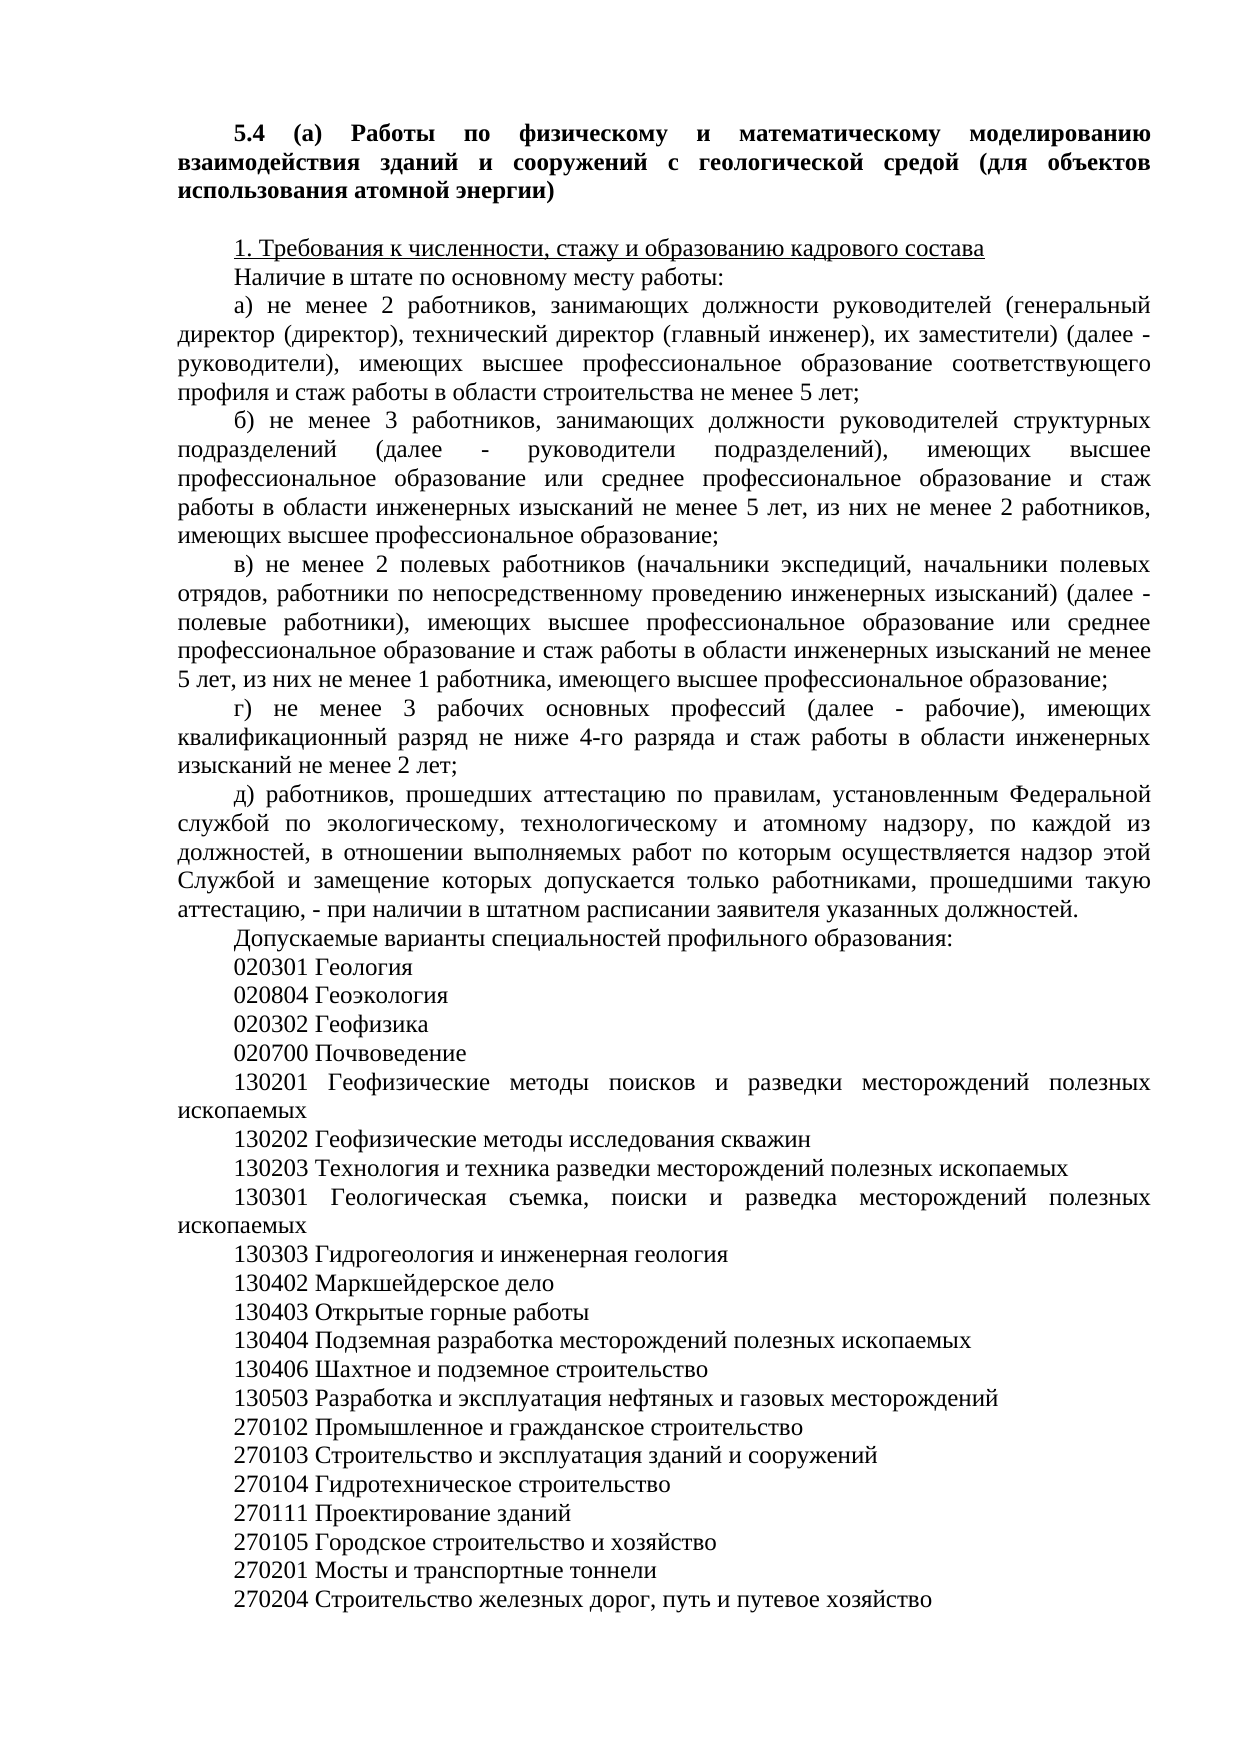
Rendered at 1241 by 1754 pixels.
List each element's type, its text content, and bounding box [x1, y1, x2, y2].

text Допускаемые варианты специальностей профильного образования: [177, 923, 1152, 952]
text г) не менее 3 рабочих основных профессий (далее - рабочие), имеющих квалификационный разряд не ниже 4-го разряда и стаж работы в области инженерных изысканий не менее 2 лет; [177, 693, 1152, 779]
text 270111 Проектирование зданий [177, 1498, 1152, 1527]
text 270104 Гидротехническое строительство [177, 1469, 1152, 1498]
text б) не менее 3 работников, занимающих должности руководителей структурных подразделений (далее - руководители подразделений), имеющих высшее профессиональное образование или среднее профессиональное образование и стаж работы в области инженерных изысканий не менее 5 лет, из них не менее 2 работников, имеющих высшее профессиональное образование; [177, 406, 1152, 549]
text 020700 Почвоведение [177, 1038, 1152, 1067]
text 130503 Разработка и эксплуатация нефтяных и газовых месторождений [177, 1383, 1152, 1412]
text 130301 Геологическая съемка, поиски и разведка месторождений полезных ископаемых [177, 1182, 1152, 1239]
text 130403 Открытые горные работы [177, 1297, 1152, 1326]
text а) не менее 2 работников, занимающих должности руководителей (генеральный директор (директор), технический директор (главный инженер), их заместители) (далее - руководители), имеющих высшее профессиональное образование соответствующего профиля и стаж работы в области строительства не менее 5 лет; [177, 291, 1152, 406]
text 020301 Геология [177, 952, 1152, 981]
text 270204 Строительство железных дорог, путь и путевое хозяйство [177, 1584, 1152, 1613]
text 020302 Геофизика [177, 1009, 1152, 1038]
text 130404 Подземная разработка месторождений полезных ископаемых [177, 1326, 1152, 1354]
text 130402 Маркшейдерское дело [177, 1268, 1152, 1297]
text в) не менее 2 полевых работников (начальники экспедиций, начальники полевых отрядов, работники по непосредственному проведению инженерных изысканий) (далее - полевые работники), имеющих высшее профессиональное образование или среднее профессиональное образование и стаж работы в области инженерных изысканий не менее 5 лет, из них не менее 1 работника, имеющего высшее профессиональное образование; [177, 549, 1152, 693]
text 270103 Строительство и эксплуатация зданий и сооружений [177, 1441, 1152, 1469]
text 270102 Промышленное и гражданское строительство [177, 1412, 1152, 1441]
text 130202 Геофизические методы исследования скважин [177, 1124, 1152, 1153]
text 130303 Гидрогеология и инженерная геология [177, 1239, 1152, 1268]
text 1. Требования к численности, стажу и образованию кадрового состава [177, 233, 1152, 262]
text 270105 Городское строительство и хозяйство [177, 1527, 1152, 1556]
text 270201 Мосты и транспортные тоннели [177, 1556, 1152, 1584]
text 130406 Шахтное и подземное строительство [177, 1354, 1152, 1383]
text 020804 Геоэкология [177, 981, 1152, 1009]
text д) работников, прошедших аттестацию по правилам, установленным Федеральной службой по экологическому, технологическому и атомному надзору, по каждой из должностей, в отношении выполняемых работ по которым осуществляется надзор этой Службой и замещение которых допускается только работниками, прошедшими такую аттестацию, - при наличии в штатном расписании заявителя указанных должностей. [177, 779, 1152, 923]
text 130201 Геофизические методы поисков и разведки месторождений полезных ископаемых [177, 1067, 1152, 1124]
text Наличие в штате по основному месту работы: [177, 262, 1152, 291]
text 130203 Технология и техника разведки месторождений полезных ископаемых [177, 1153, 1152, 1182]
text 5.4 (а) Работы по физическому и математическому моделированию взаимодействия зданий и сооружений с геологической средой (для объектов использования атомной энергии) [177, 118, 1152, 204]
